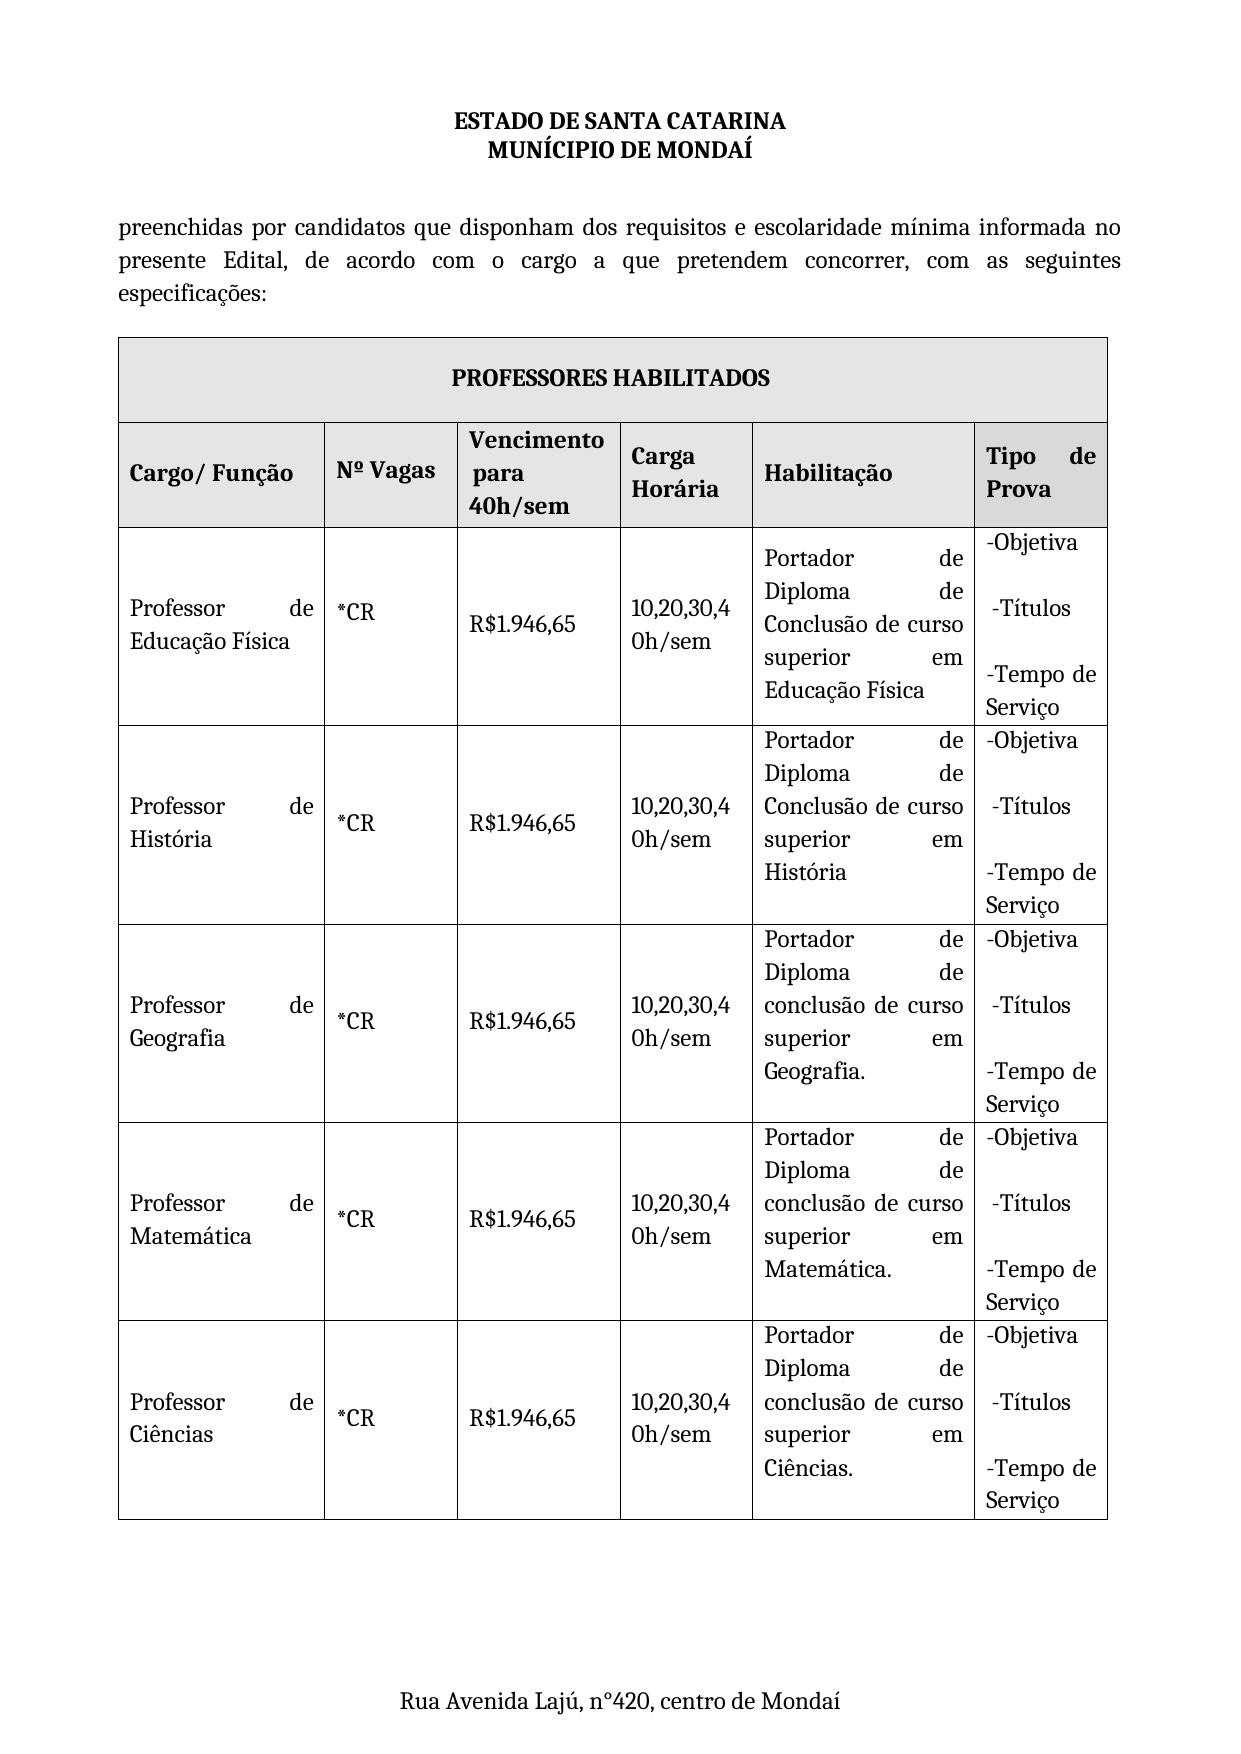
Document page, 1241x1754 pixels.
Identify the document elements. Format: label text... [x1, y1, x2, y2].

table_cell *CR [325, 528, 457, 725]
table_cell Portador de Diploma de Conclusão de curso superior em Educação Física [753, 528, 974, 725]
table_cell Professor de Ciências [119, 1321, 324, 1519]
table_cell Habilitação [753, 423, 974, 527]
table_cell -Objetiva -Títulos -Tempo de Serviço [975, 1123, 1107, 1320]
table_cell 10,20,30,40h/sem [621, 726, 752, 923]
table_cell R$1.946,65 [458, 1123, 620, 1320]
table_cell 10,20,30,40h/sem [621, 925, 752, 1122]
table_cell R$1.946,65 [458, 528, 620, 725]
table_cell Professor de História [119, 726, 324, 923]
table_cell R$1.946,65 [458, 1321, 620, 1519]
table_header [119, 338, 281, 422]
table_header PROFESSORES HABILITADOS [281, 338, 1107, 422]
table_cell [975, 1321, 1107, 1519]
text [118, 213, 1122, 307]
table_cell Professor de Matemática [119, 1123, 324, 1320]
table_cell -Objetiva -Títulos -Tempo de Serviço [975, 925, 1107, 1122]
table_cell 10,20,30,40h/sem [621, 1123, 752, 1320]
table_cell Nº Vagas [325, 423, 457, 527]
table_cell *CR [325, 1123, 457, 1320]
table_cell Professor de Educação Física [119, 528, 324, 725]
table_cell Carga Horária [621, 423, 752, 527]
table_cell *CR [325, 726, 457, 923]
table_cell Professor de Geografia [119, 925, 324, 1122]
table_cell -Objetiva -Títulos -Tempo de Serviço [975, 528, 1107, 725]
table_cell *CR [325, 1321, 457, 1519]
table_cell Portador de Diploma de conclusão de curso superior em Matemática. [753, 1123, 974, 1320]
table_cell Portador de Diploma de conclusão de curso superior em Geografia. [753, 925, 974, 1122]
table_cell Portador de Diploma de Conclusão de curso superior em História [753, 726, 974, 923]
table_cell R$1.946,65 [458, 726, 620, 923]
table_cell R$1.946,65 [458, 925, 620, 1122]
table_cell Tipo de Prova [975, 423, 1107, 527]
table_cell 10,20,30,40h/sem [621, 1321, 752, 1519]
table_cell 10,20,30,40h/sem [621, 528, 752, 725]
table_cell Portador de Diploma de conclusão de curso superior em Ciências. [753, 1321, 974, 1519]
table_cell Cargo/ Função [119, 423, 324, 527]
table_cell *CR [325, 925, 457, 1122]
table_cell -Objetiva -Títulos -Tempo de Serviço [975, 726, 1107, 923]
table_cell Vencimento para 40h/sem [458, 423, 620, 527]
